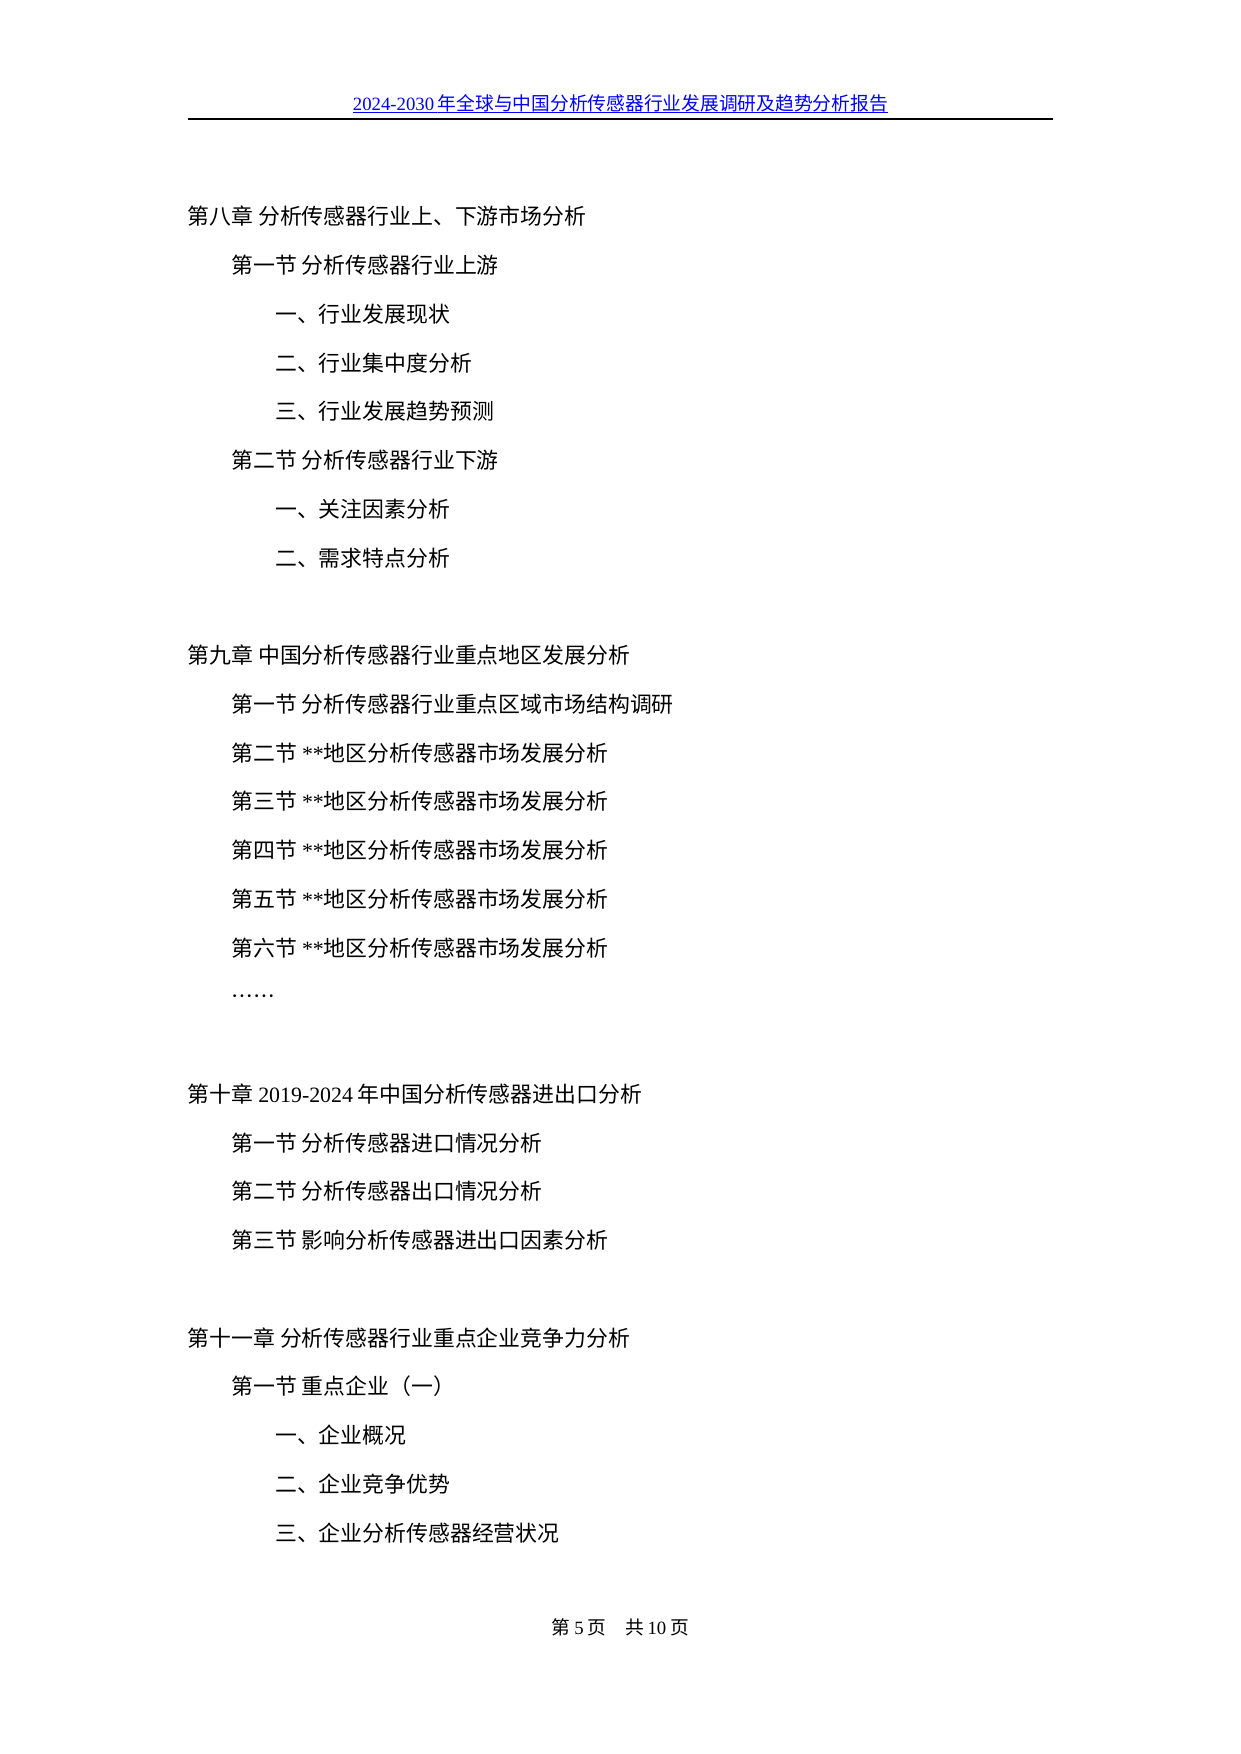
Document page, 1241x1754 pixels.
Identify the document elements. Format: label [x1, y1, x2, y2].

text [187, 150, 1053, 1548]
